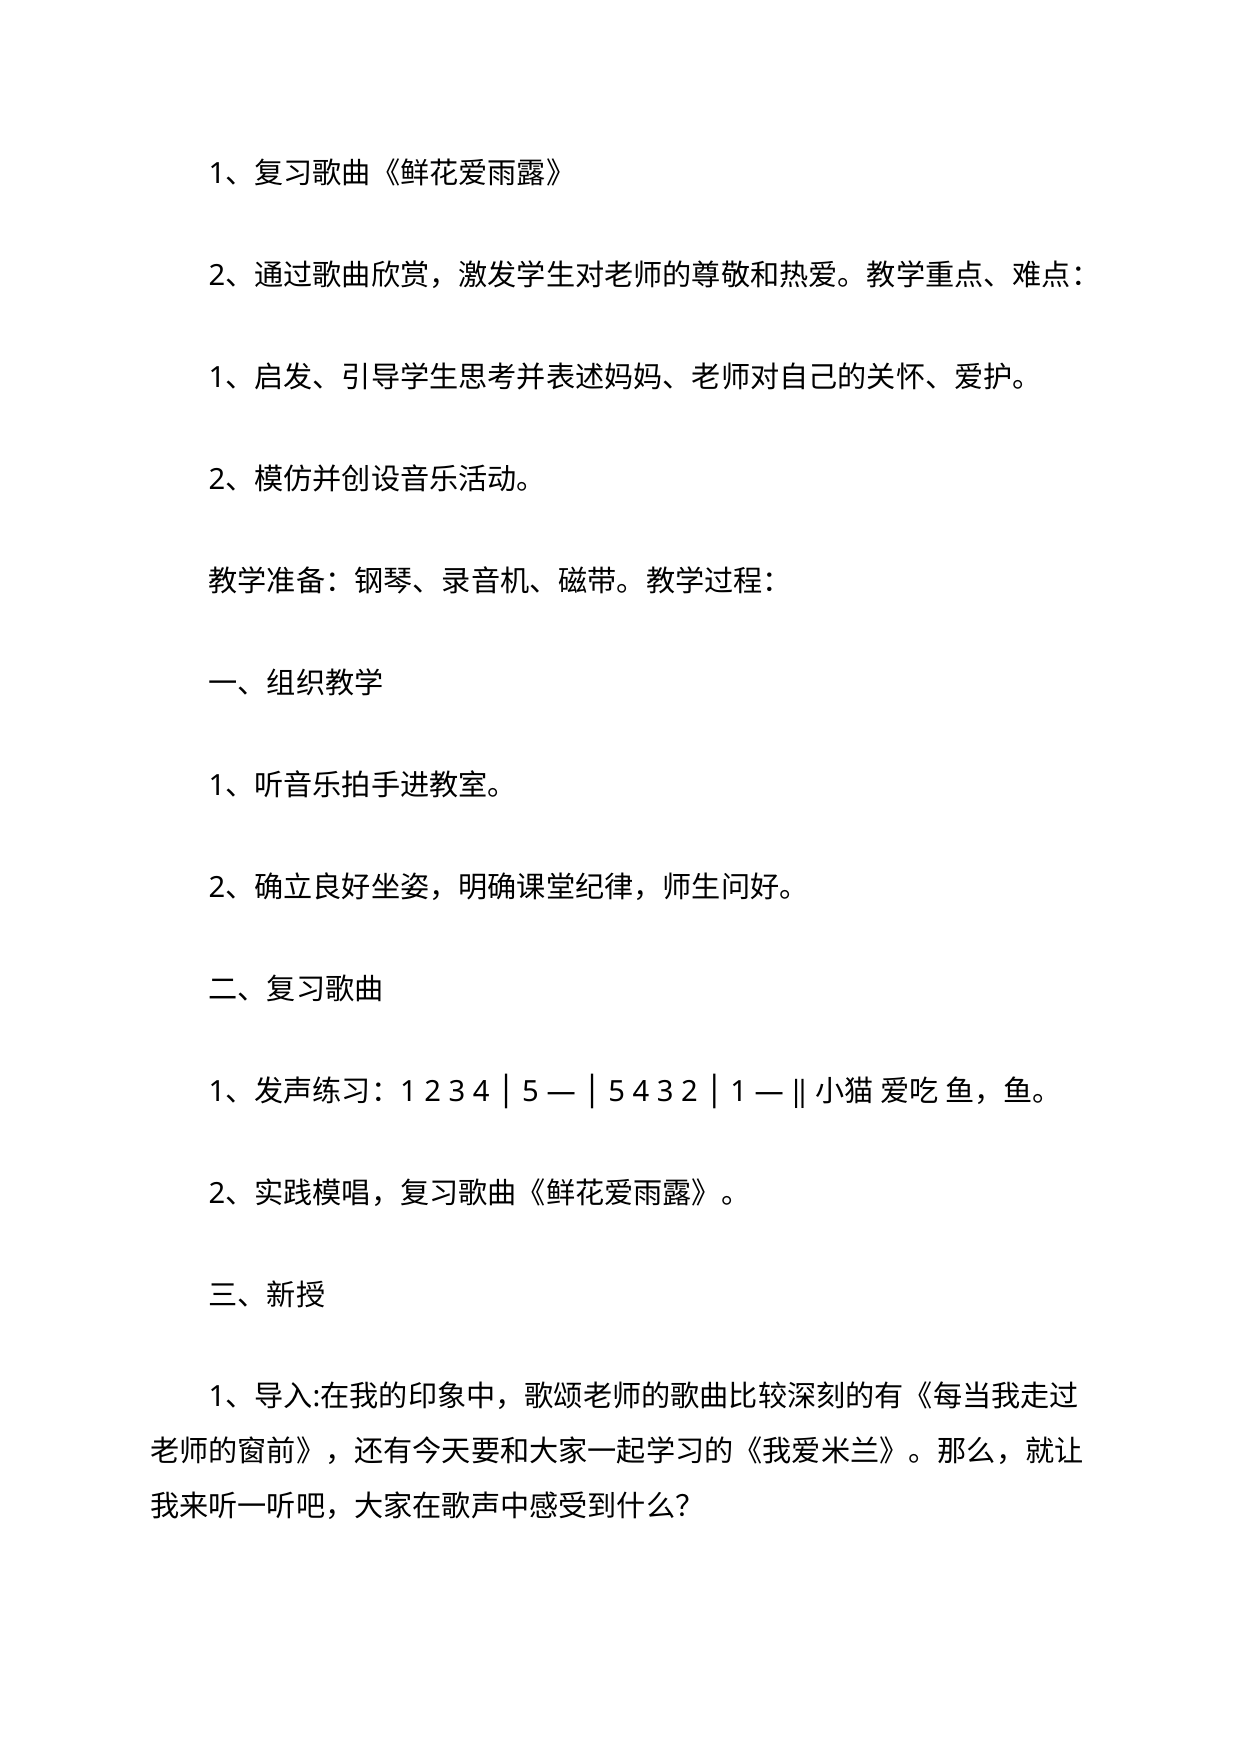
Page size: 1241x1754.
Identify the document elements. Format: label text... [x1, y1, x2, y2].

text 1、发声练习：1 2 3 4 │ 5 — │ 5 4 3 2 │ 1 — ‖ 小猫 爱吃 鱼，鱼。 [150, 1067, 1090, 1109]
text 2、模仿并创设音乐活动。 [150, 456, 1090, 498]
text 二、复习歌曲 [150, 965, 1090, 1008]
text 1、复习歌曲《鲜花爱雨露》 [150, 150, 1090, 192]
text 1、听音乐拍手进教室。 [150, 761, 1090, 804]
text 三、新授 [150, 1271, 1090, 1313]
text 教学准备：钢琴、录音机、磁带。教学过程： [150, 558, 1090, 600]
text 1、导入:在我的印象中，歌颂老师的歌曲比较深刻的有《每当我走过老师的窗前》，还有今天要和大家一起学习的《我爱米兰》。那么，就让我来听一听吧，大家在歌声中感受到什么？ [150, 1373, 1090, 1525]
text 2、确立良好坐姿，明确课堂纪律，师生问好。 [150, 863, 1090, 906]
text 一、组织教学 [150, 660, 1090, 702]
text 2、实践模唱，复习歌曲《鲜花爱雨露》。 [150, 1169, 1090, 1212]
text 1、启发、引导学生思考并表述妈妈、老师对自己的关怀、爱护。 [150, 354, 1090, 396]
text 2、通过歌曲欣赏，激发学生对老师的尊敬和热爱。教学重点、难点： [150, 252, 1090, 294]
